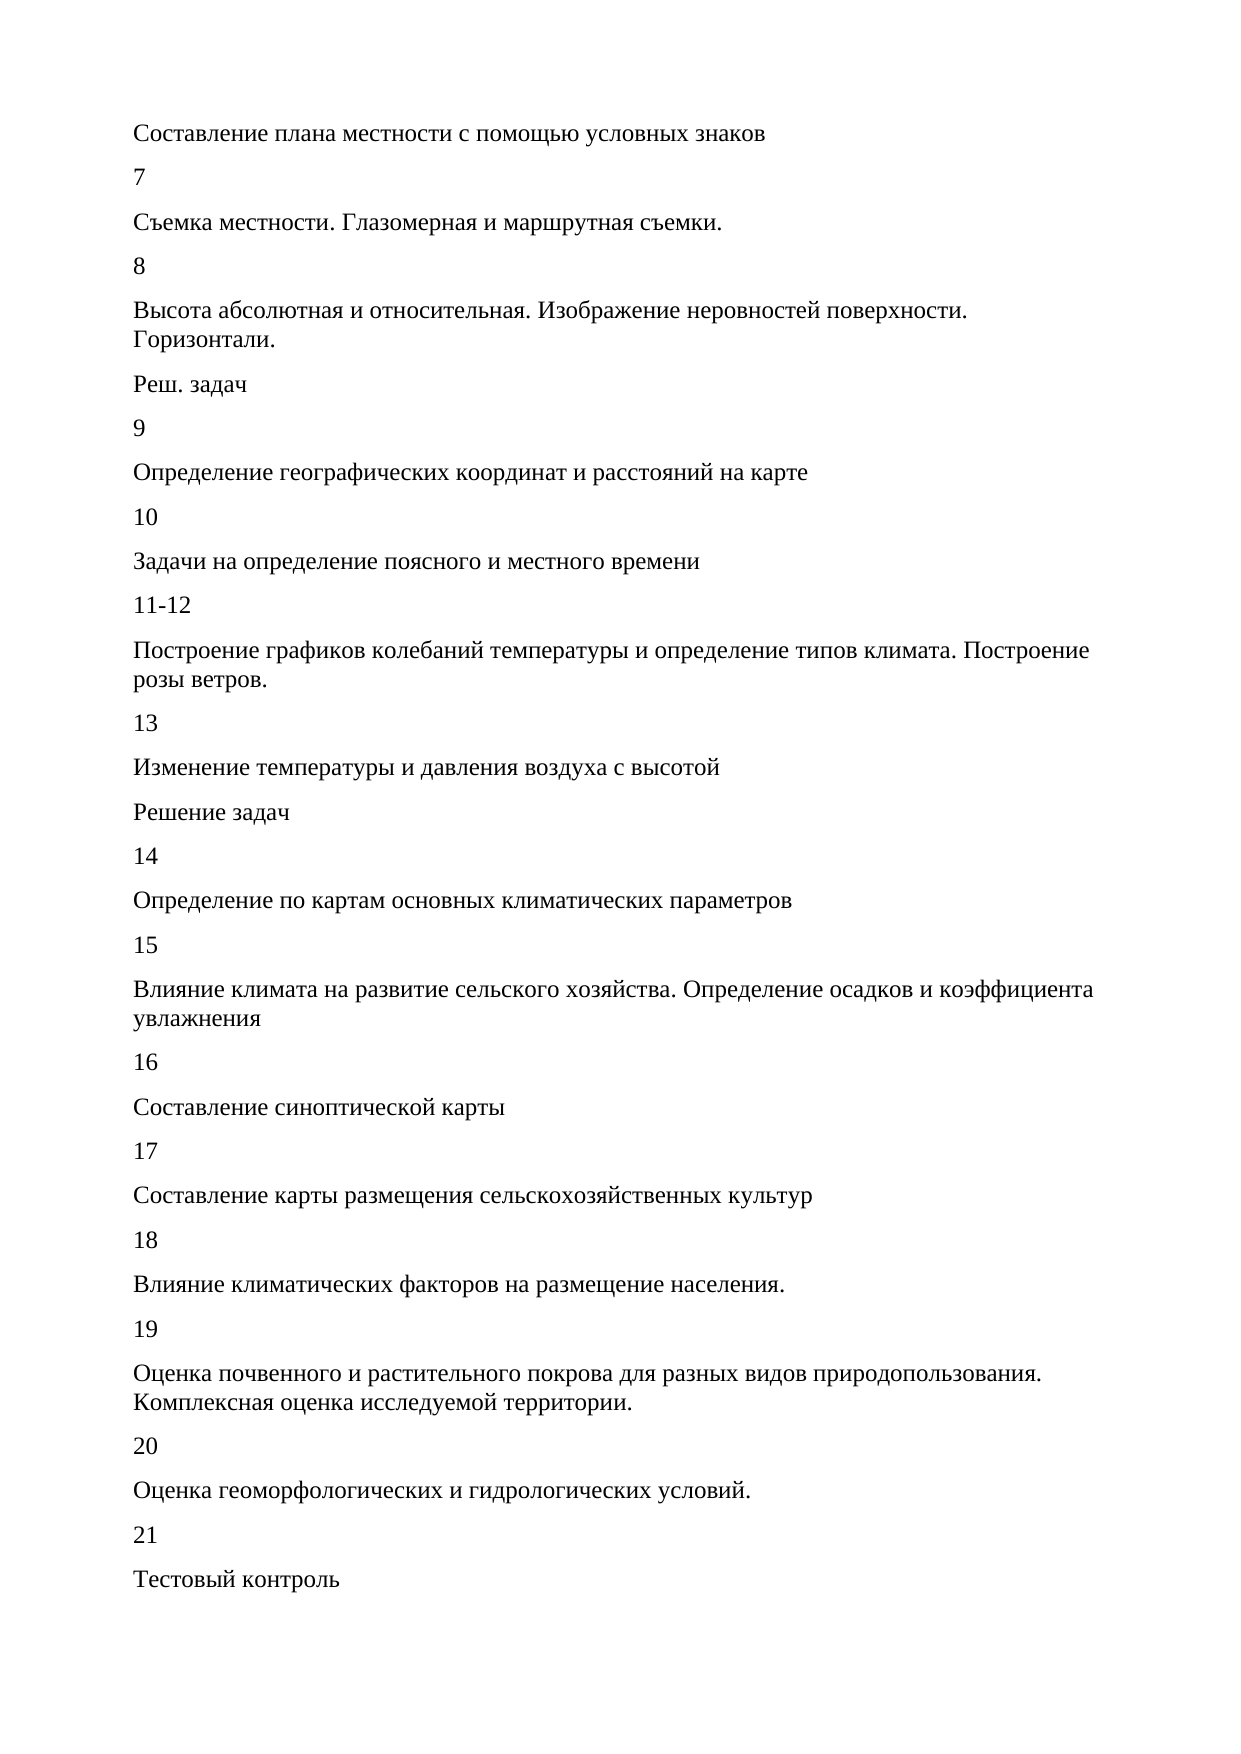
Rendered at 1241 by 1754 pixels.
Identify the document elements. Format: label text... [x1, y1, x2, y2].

text Составление карты размещения сельскохозяйственных культур [133, 1181, 1107, 1209]
text Оценка геоморфологических и гидрологических условий. [133, 1476, 1107, 1504]
text 15 [133, 930, 1107, 959]
text Высота абсолютная и относительная. Изображение неровностей поверхности. Горизонтали. [133, 296, 1107, 353]
text Изменение температуры и давления воздуха с высотой [133, 752, 1107, 781]
text Тестовый контроль [133, 1564, 1107, 1593]
text 7 [133, 162, 1107, 191]
text 19 [133, 1314, 1107, 1342]
text 8 [133, 251, 1107, 280]
text Решение задач [133, 797, 1107, 826]
text Влияние климата на развитие сельского хозяйства. Определение осадков и коэффициента увлажнения [133, 974, 1107, 1032]
text Составление плана местности с помощью условных знаков [133, 118, 1107, 147]
text Оценка почвенного и растительного покрова для разных видов природопользования. Комплексная оценка исследуемой территории. [133, 1358, 1107, 1416]
text Определение географических координат и расстояний на карте [133, 457, 1107, 486]
text Реш. задач [133, 369, 1107, 397]
text 20 [133, 1431, 1107, 1460]
text 11-12 [133, 591, 1107, 619]
text 10 [133, 502, 1107, 531]
text Влияние климатических факторов на размещение населения. [133, 1269, 1107, 1298]
text Съемка местности. Глазомерная и маршрутная съемки. [133, 207, 1107, 236]
text Составление синоптической карты [133, 1092, 1107, 1121]
text 14 [133, 841, 1107, 870]
text 9 [133, 413, 1107, 442]
text Задачи на определение поясного и местного времени [133, 546, 1107, 575]
text 17 [133, 1136, 1107, 1165]
text 21 [133, 1520, 1107, 1549]
text Построение графиков колебаний температуры и определение типов климата. Построение розы ветров. [133, 635, 1107, 692]
text 16 [133, 1047, 1107, 1076]
text Определение по картам основных климатических параметров [133, 886, 1107, 914]
text 18 [133, 1225, 1107, 1254]
text 13 [133, 708, 1107, 737]
